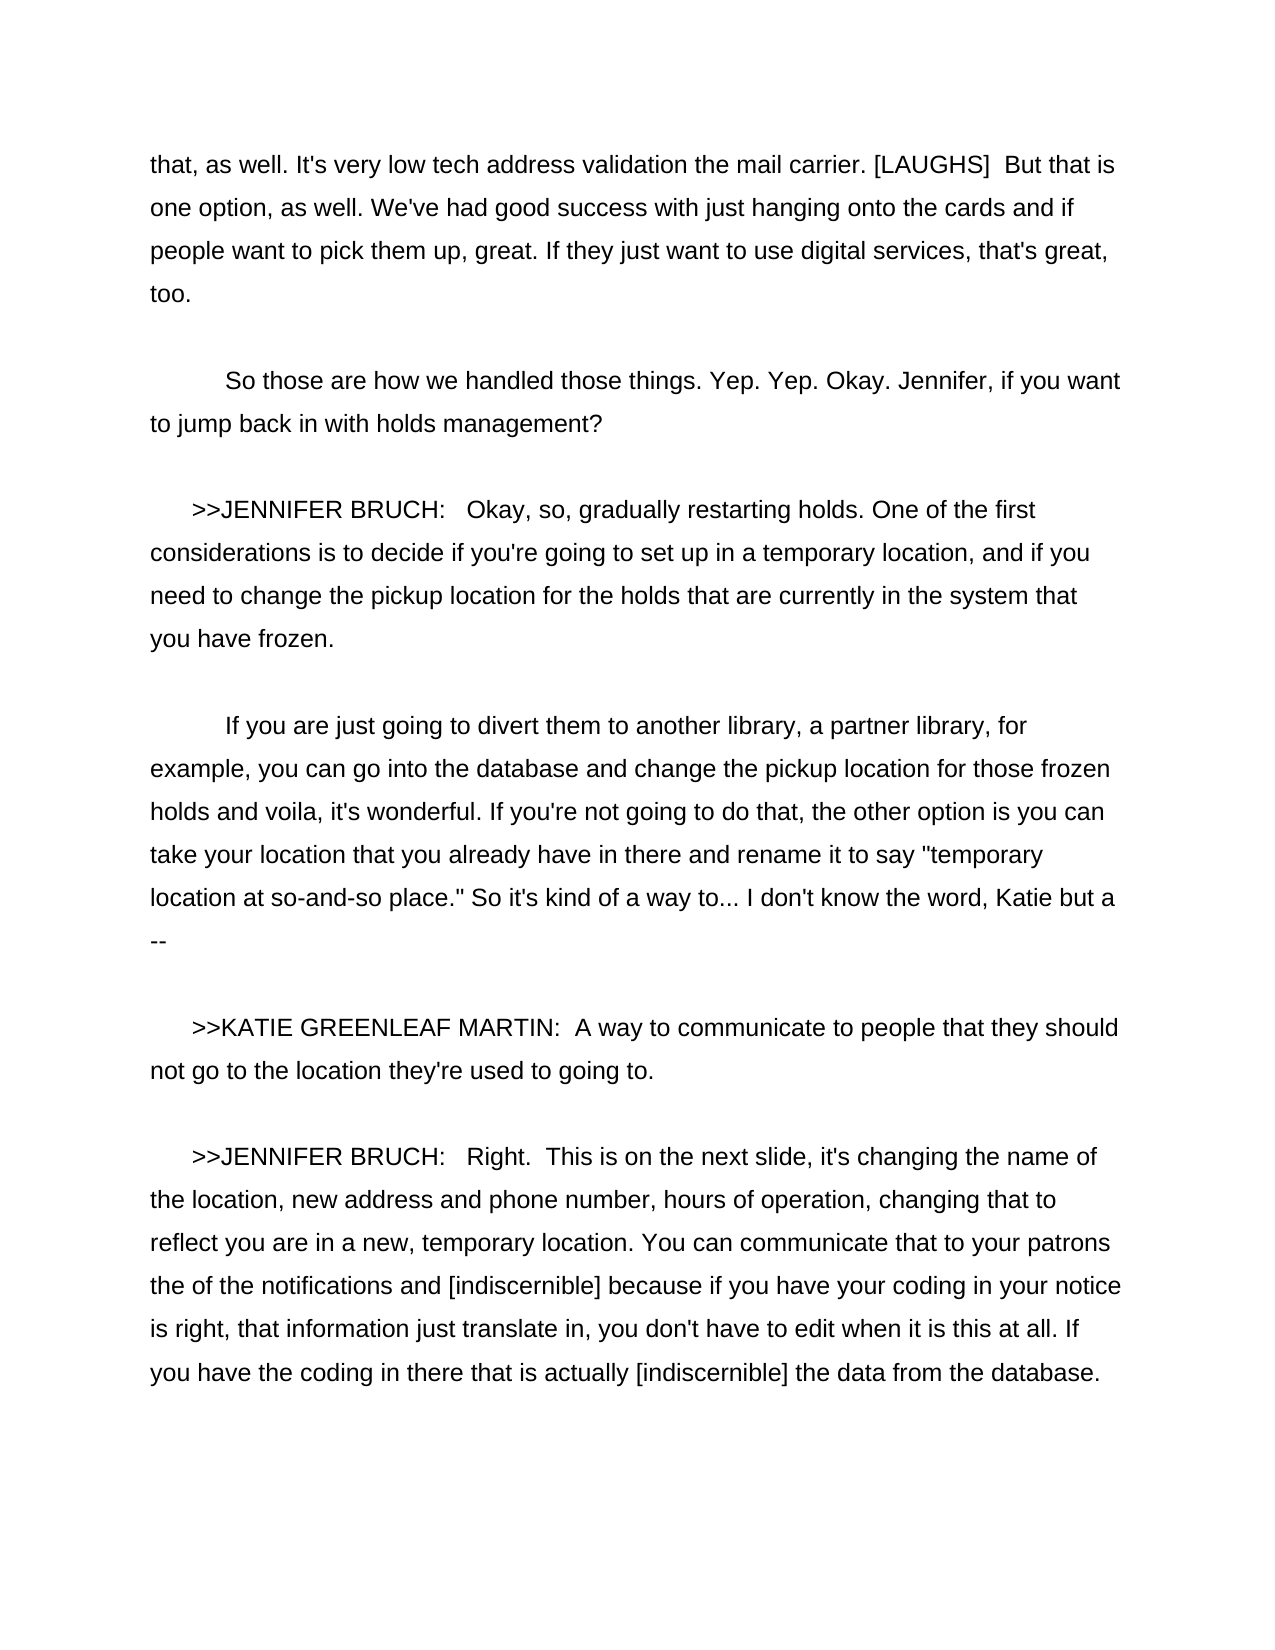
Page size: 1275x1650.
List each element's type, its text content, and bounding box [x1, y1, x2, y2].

text >>JENNIFER BRUCH: Okay, so, gradually restarting holds. One of the first considerations is to decide if you're going to set up in a temporary location, and if you need to change the pickup location for the holds that are currently in the system that you have frozen. [150, 495, 1125, 653]
text If you are just going to divert them to another library, a partner library, for example, you can go into the database and change the pickup location for those frozen holds and voila, it's wonderful. If you're not going to do that, the other option is you can take your location that you already have in there and rename it to say "temporary location at so-and-so place." So it's kind of a way to... I don't know the word, Katie but a -- [150, 711, 1125, 955]
text So those are how we handled those things. Yep. Yep. Okay. Jennifer, if you want to jump back in with holds management? [150, 366, 1125, 437]
text >>KATIE GREENLEAF MARTIN: A way to communicate to people that they should not go to the location they're used to going to. [150, 1012, 1125, 1084]
text >>JENNIFER BRUCH: Right. This is on the next slide, it's changing the name of the location, new address and phone number, hours of operation, changing that to reflect you are in a new, temporary location. You can communicate that to your patrons the of the notifications and [indiscernible] because if you have your coding in your notice is right, that information just translate in, you don't have to edit when it is this at all. If you have the coding in there that is actually [indiscernible] the data from the database. [150, 1142, 1125, 1386]
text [150, 150, 1125, 308]
